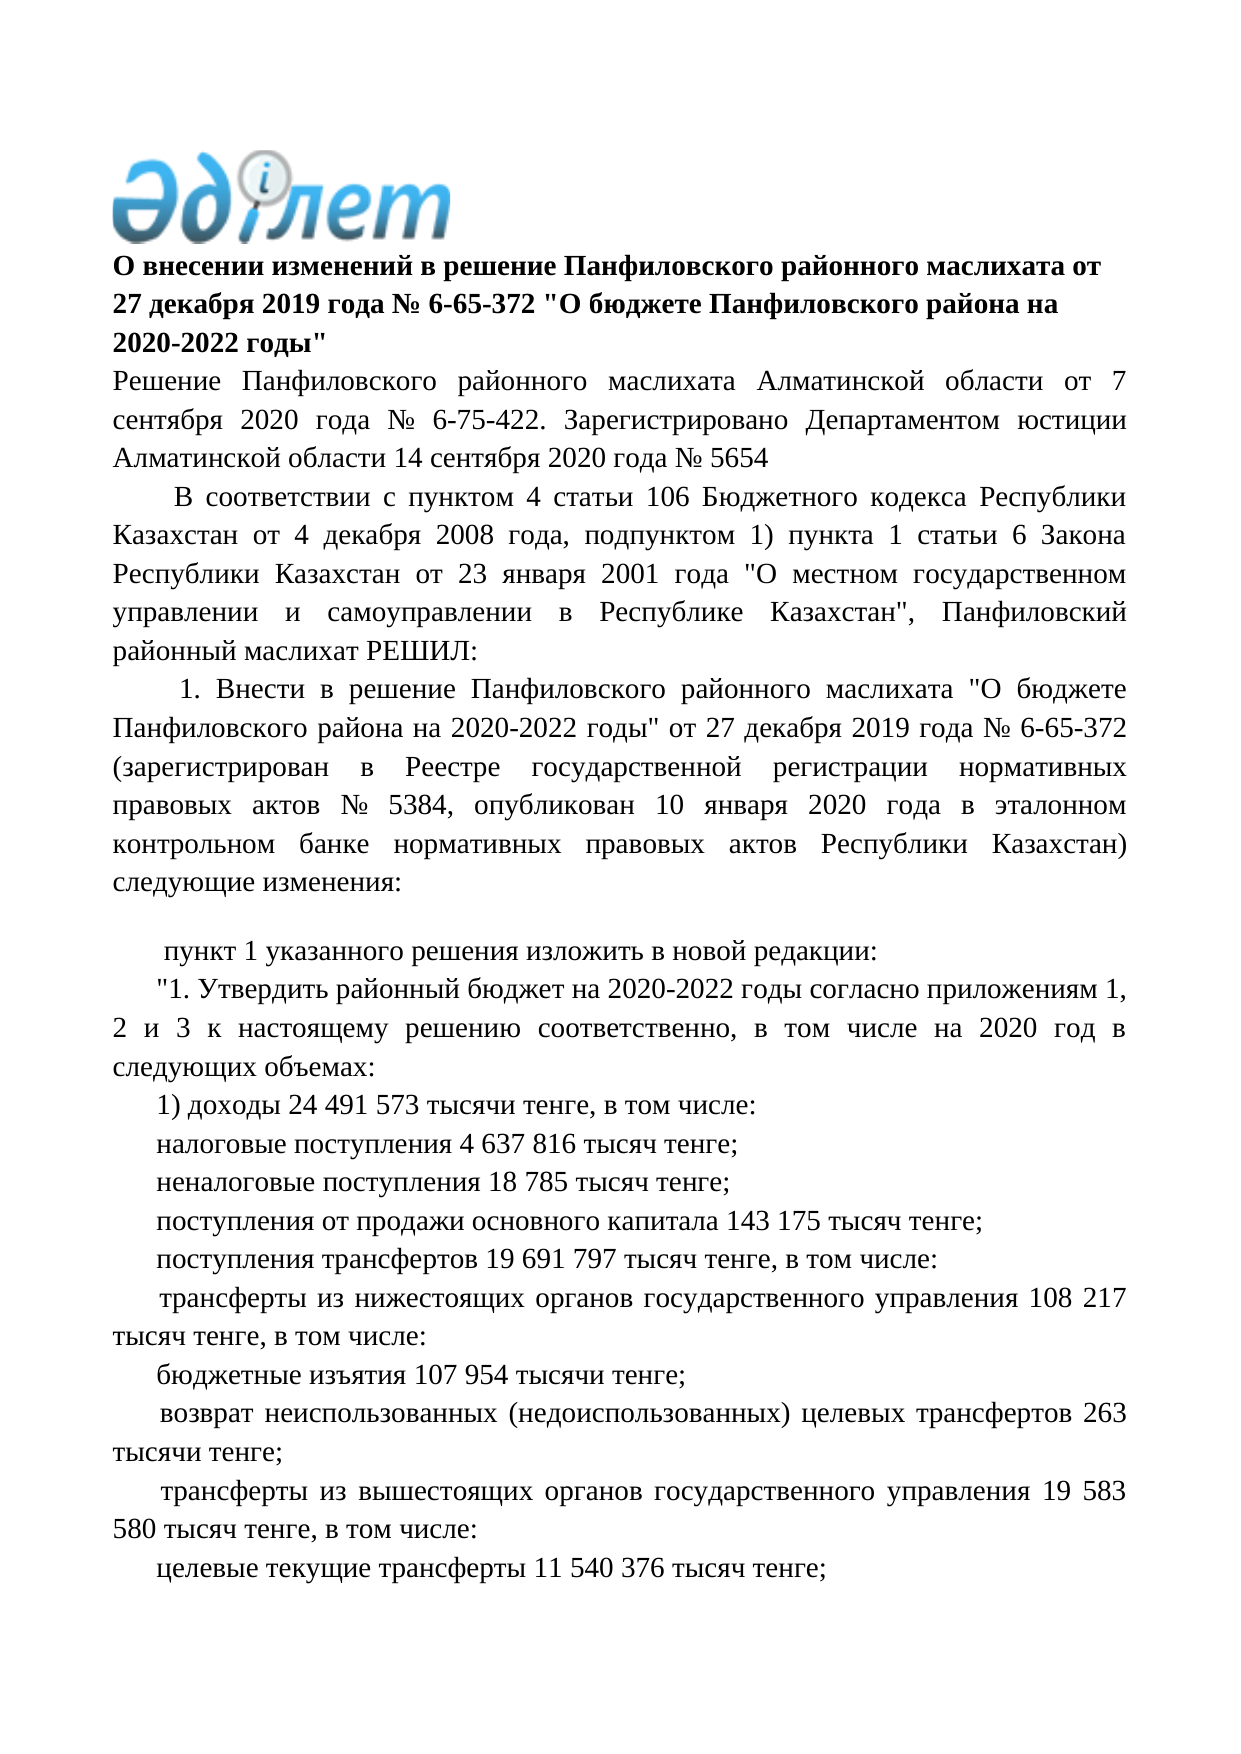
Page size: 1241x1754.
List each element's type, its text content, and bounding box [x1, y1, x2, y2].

text 1) доходы 24 491 573 тысячи тенге, в том числе: [112, 1087, 1128, 1121]
picture [112, 150, 451, 244]
text В соответствии с пунктом 4 статьи 106 Бюджетного кодекса Республики Казахстан от 4 декабря 2008 года, подпунктом 1) пункта 1 статьи 6 Закона Республики Казахстан от 23 января 2001 года "О местном государственном управлении и самоуправлении в Республике Казахстан", Панфиловский районный маслихат РЕШИЛ: [112, 479, 1128, 667]
text налоговые поступления 4 637 816 тысяч тенге; [112, 1126, 1128, 1159]
text трансферты из нижестоящих органов государственного управления 108 217 тысяч тенге, в том числе: [112, 1280, 1128, 1352]
text поступления от продажи основного капитала 143 175 тысяч тенге; [112, 1203, 1128, 1236]
text Решение Панфиловского районного маслихата Алматинской области от 7 сентября 2020 года № 6-75-422. Зарегистрировано Департаментом юстиции Алматинской области 14 сентября 2020 года № 5654 [112, 363, 1128, 474]
text трансферты из вышестоящих органов государственного управления 19 583 580 тысяч тенге, в том числе: [112, 1473, 1128, 1545]
text бюджетные изъятия 107 954 тысячи тенге; [112, 1357, 1128, 1391]
text 1. Внести в решение Панфиловского районного маслихата "О бюджете Панфиловского района на 2020-2022 годы" от 27 декабря 2019 года № 6-65-372 (зарегистрирован в Реестре государственной регистрации нормативных правовых актов № 5384, опубликован 10 января 2020 года в эталонном контрольном банке нормативных правовых актов Республики Казахстан) следующие изменения: [112, 672, 1128, 898]
text неналоговые поступления 18 785 тысяч тенге; [112, 1164, 1128, 1198]
text пункт 1 указанного решения изложить в новой редакции: [112, 933, 1128, 967]
text О внесении изменений в решение Панфиловского районного маслихата от 27 декабря 2019 года № 6-65-372 "О бюджете Панфиловского района на 2020-2022 годы" [112, 248, 1128, 358]
text возврат неиспользованных (недоиспользованных) целевых трансфертов 263 тысячи тенге; [112, 1396, 1128, 1468]
text целевые текущие трансферты 11 540 376 тысяч тенге; [112, 1550, 1128, 1583]
text поступления трансфертов 19 691 797 тысяч тенге, в том числе: [112, 1241, 1128, 1275]
text "1. Утвердить районный бюджет на 2020-2022 годы согласно приложениям 1, 2 и 3 к настоящему решению соответственно, в том числе на 2020 год в следующих объемах: [112, 972, 1128, 1082]
